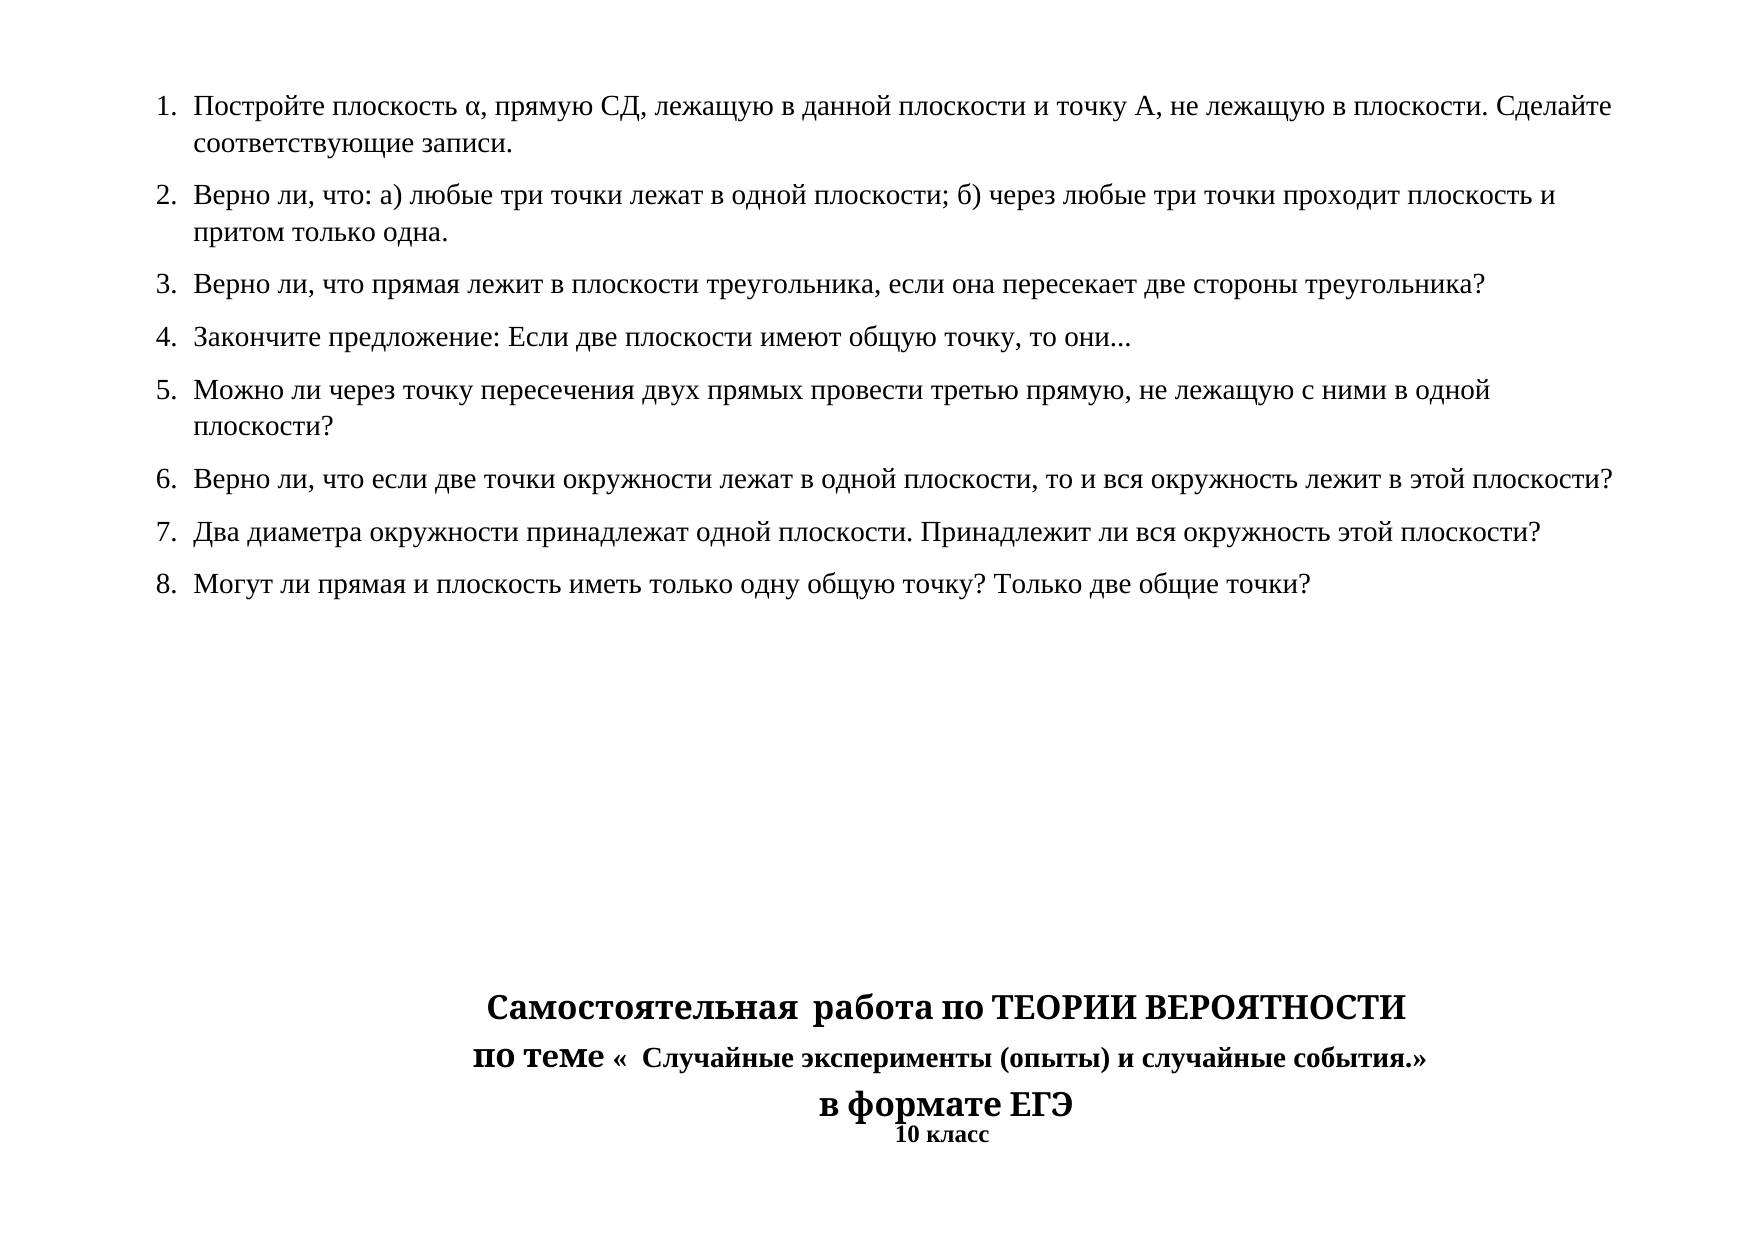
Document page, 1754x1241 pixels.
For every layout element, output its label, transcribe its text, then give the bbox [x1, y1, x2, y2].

list Постройте плоскость α, прямую СД, лежащую в данной плоскости и точку А, не лежащую в плоскости. Сделайте соответствующие записи. [156, 88, 1636, 158]
subtitle в формате ЕГЭ [331, 1086, 1502, 1125]
subtitle по тeмe « Случайные эксперименты (опыты) и случайные события.» [331, 1038, 1502, 1076]
list Закончите предложение: Если две плоскости имеют общую точку, то они... [156, 319, 1636, 353]
list Можно ли через точку пересечения двух прямых провести третью прямую, не лежащую с ними в одной плоскости? [156, 372, 1636, 442]
text 10 класс [322, 1125, 1502, 1147]
list Верно ли, что: а) любые три точки лежат в одной плоскости; б) через любые три точки проходит плоскость и притом только одна. [156, 177, 1636, 247]
list Могут ли прямая и плоскость иметь только одну общую точку? Только две общие точки? [156, 567, 1636, 600]
list Два диаметра окружности принадлежат одной плоскости. Принадлежит ли вся окружность этой плоскости? [156, 514, 1636, 547]
list Верно ли, что если две точки окружности лежат в одной плоскости, то и вся окружность лежит в этой плоскости? [156, 461, 1636, 494]
subtitle Самостоятельная работа по ТЕОРИИ ВЕРОЯТНОСТИ [331, 989, 1502, 1027]
list Верно ли, что прямая лежит в плоскости треугольника, если она пересекает две стороны треугольника? [156, 266, 1636, 300]
